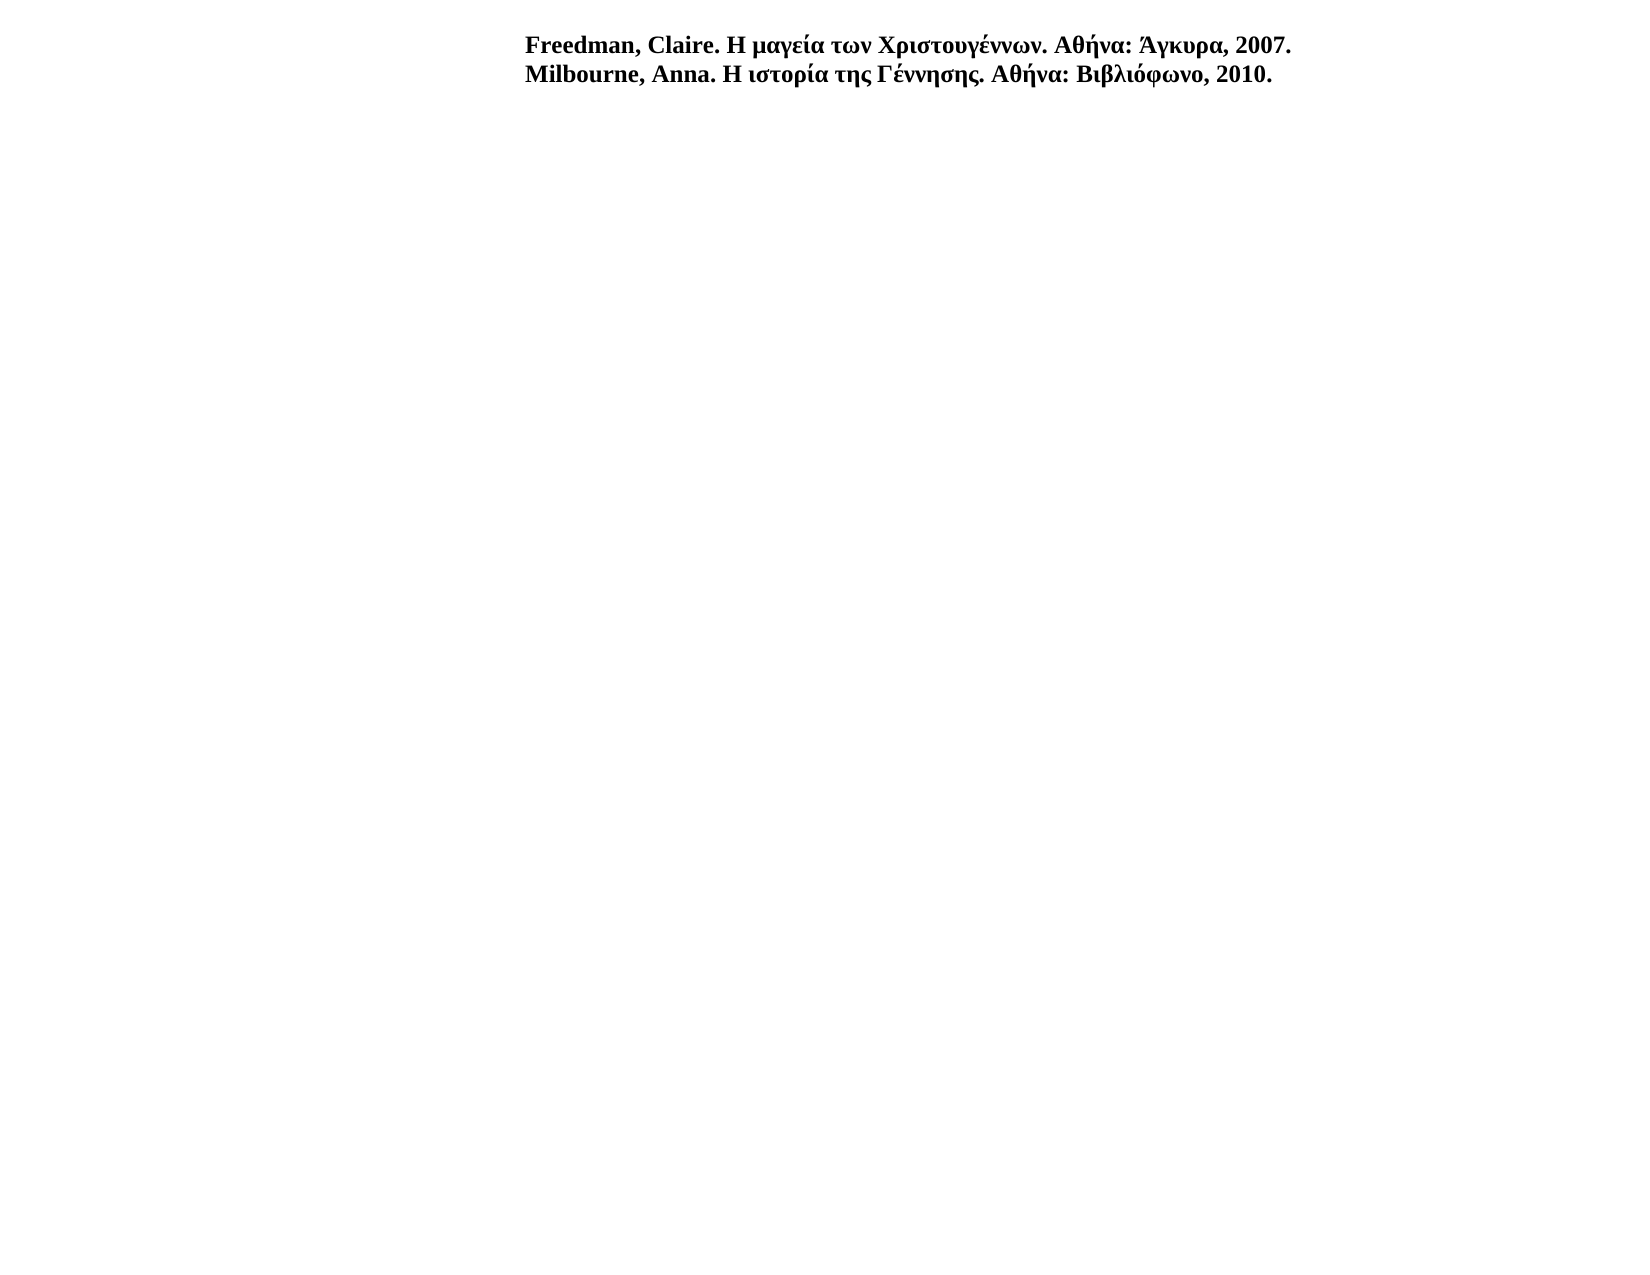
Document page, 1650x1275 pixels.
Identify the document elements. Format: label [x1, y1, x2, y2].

text [150, 30, 1500, 87]
